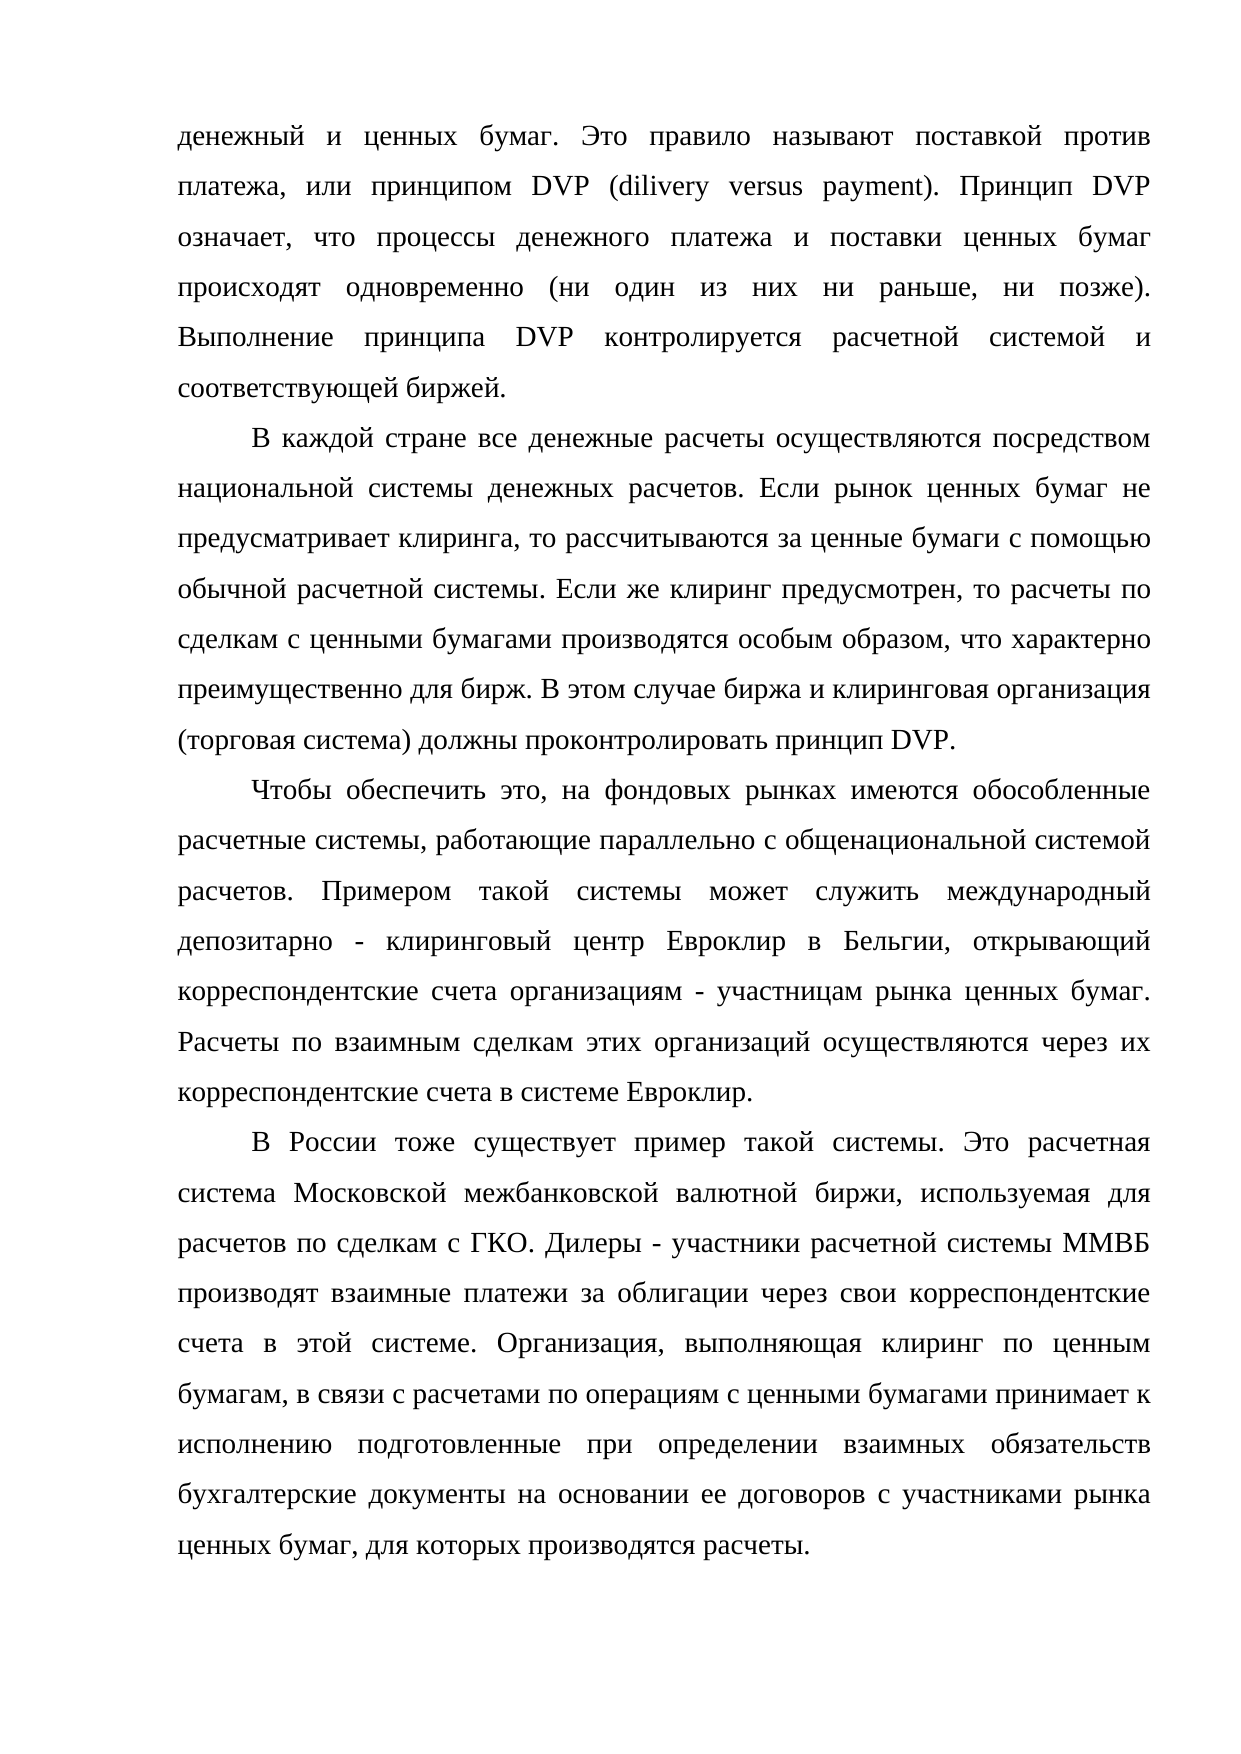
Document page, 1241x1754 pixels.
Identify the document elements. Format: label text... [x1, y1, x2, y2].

text Чтобы обеспечить это, на фондовых рынках имеются обособленные расчетные системы, работающие параллельно с общенациональной системой расчетов. Примером такой системы может служить международный депозитарно - клиринговый центр Евроклир в Бельгии, открывающий корреспондентские счета организациям - участницам рынка ценных бумаг. Расчеты по взаимным сделкам этих организаций осуществляются через их корреспондентские счета в системе Евроклир. [177, 772, 1152, 1108]
text В России тоже существует пример такой системы. Это расчетная система Московской межбанковской валютной биржи, используемая для расчетов по сделкам с ГКО. Дилеры - участники расчетной системы ММВБ производят взаимные платежи за облигации через свои корреспондентские счета в этой системе. Организация, выполняющая клиринг по ценным бумагам, в связи с расчетами по операциям с ценными бумагами принимает к исполнению подготовленные при определении взаимных обязательств бухгалтерские документы на основании ее договоров с участниками рынка ценных бумаг, для которых производятся расчеты. [177, 1124, 1152, 1560]
text В каждой стране все денежные расчеты осуществляются посредством национальной системы денежных расчетов. Если рынок ценных бумаг не предусматривает клиринга, то рассчитываются за ценные бумаги с помощью обычной расчетной системы. Если же клиринг предусмотрен, то расчеты по сделкам с ценными бумагами производятся особым образом, что характерно преимущественно для бирж. В этом случае биржа и клиринговая организация (торговая система) должны проконтролировать принцип DVP. [177, 420, 1152, 755]
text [177, 118, 1152, 403]
